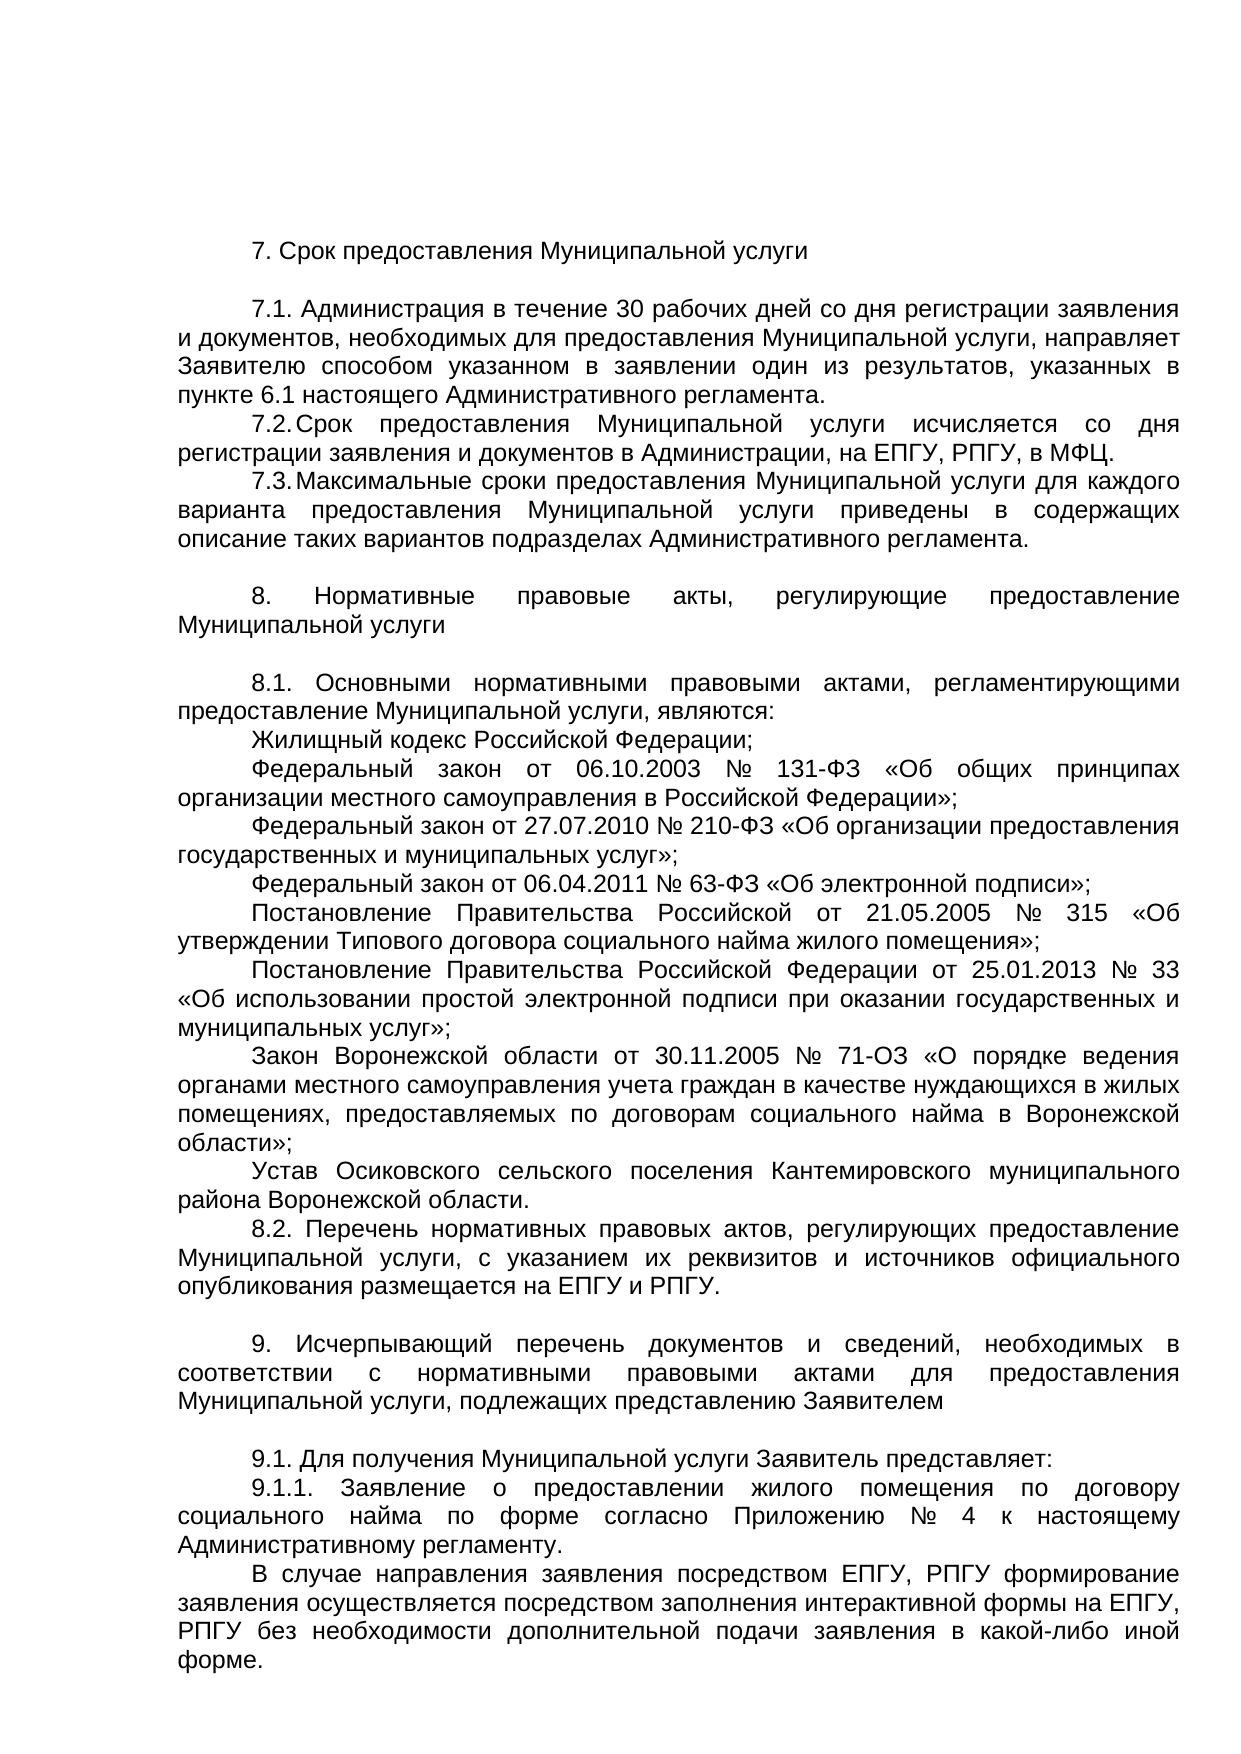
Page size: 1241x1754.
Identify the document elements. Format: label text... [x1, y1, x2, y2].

text Закон Воронежской области от 30.11.2005 № 71-ОЗ «О порядке ведения органами местного самоуправления учета граждан в качестве нуждающихся в жилых помещениях, предоставляемых по договорам социального найма в Воронежской области»; [177, 1041, 1181, 1156]
text 8.1. Основными нормативными правовыми актами, регламентирующими предоставление Муниципальной услуги, являются: [177, 667, 1181, 725]
text 8.2. Перечень нормативных правовых актов, регулирующих предоставление Муниципальной услуги, с указанием их реквизитов и источников официального опубликования размещается на ЕПГУ и РПГУ. [177, 1214, 1181, 1300]
text Федеральный закон от 27.07.2010 № 210-ФЗ «Об организации предоставления государственных и муниципальных услуг»; [177, 811, 1181, 869]
text 7. Срок предоставления Муниципальной услуги [177, 236, 1181, 265]
text В случае направления заявления посредством ЕПГУ, РПГУ формирование заявления осуществляется посредством заполнения интерактивной формы на ЕПГУ, РПГУ без необходимости дополнительной подачи заявления в какой-либо иной форме. [177, 1559, 1181, 1674]
text 9. Исчерпывающий перечень документов и сведений, необходимых в соответствии с нормативными правовыми актами для предоставления Муниципальной услуги, подлежащих представлению Заявителем [177, 1329, 1181, 1415]
text 8. Нормативные правовые акты, регулирующие предоставление Муниципальной услуги [177, 581, 1181, 639]
text Постановление Правительства Российской Федерации от 25.01.2013 № 33 «Об использовании простой электронной подписи при оказании государственных и муниципальных услуг»; [177, 955, 1181, 1041]
text 7.1. Администрация в течение 30 рабочих дней со дня регистрации заявления и документов, необходимых для предоставления Муниципальной услуги, направляет Заявителю способом указанном в заявлении один из результатов, указанных в пункте 6.1 настоящего Административного регламента. [177, 294, 1181, 409]
text 9.1. Для получения Муниципальной услуги Заявитель представляет: [177, 1444, 1181, 1472]
text 9.1.1. Заявление о предоставлении жилого помещения по договору социального найма по форме согласно Приложению № 4 к настоящему Административному регламенту. [177, 1472, 1181, 1559]
text Устав Осиковского сельского поселения Кантемировского муниципального района Воронежской области. [177, 1156, 1181, 1214]
list Максимальные сроки предоставления Муниципальной услуги для каждого варианта предоставления Муниципальной услуги приведены в содержащих описание таких вариантов подразделах Административного регламента. [177, 466, 1181, 552]
text Постановление Правительства Российской от 21.05.2005 № 315 «Об утверждении Типового договора социального найма жилого помещения»; [177, 897, 1181, 955]
list Срок предоставления Муниципальной услуги исчисляется со дня регистрации заявления и документов в Администрации, на ЕПГУ, РПГУ, в МФЦ. [177, 409, 1181, 466]
text Жилищный кодекс Российской Федерации; [177, 725, 1181, 754]
text Федеральный закон от 06.10.2003 № 131-ФЗ «Об общих принципах организации местного самоуправления в Российской Федерации»; [177, 754, 1181, 811]
text Федеральный закон от 06.04.2011 № 63-ФЗ «Об электронной подписи»; [177, 869, 1181, 897]
